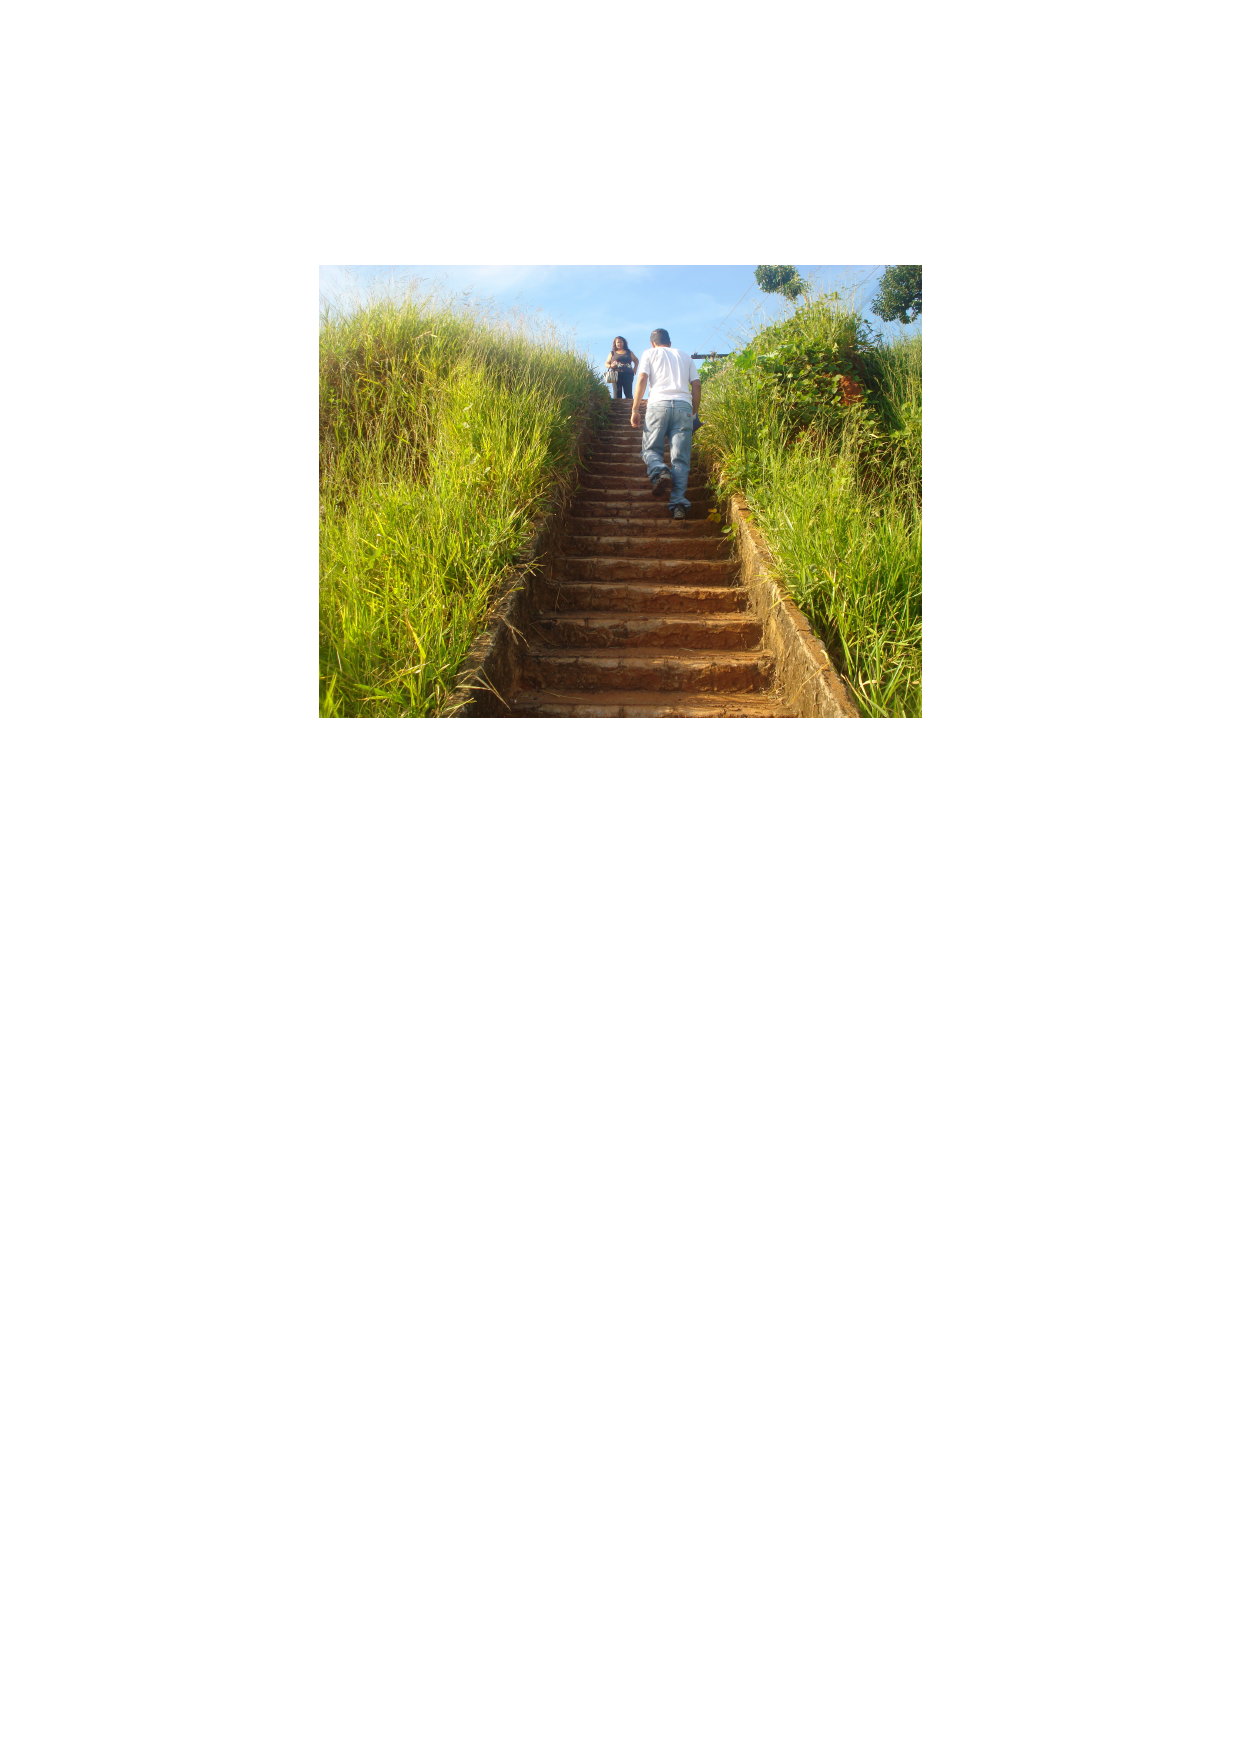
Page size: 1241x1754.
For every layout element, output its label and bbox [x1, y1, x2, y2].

picture [319, 265, 922, 718]
